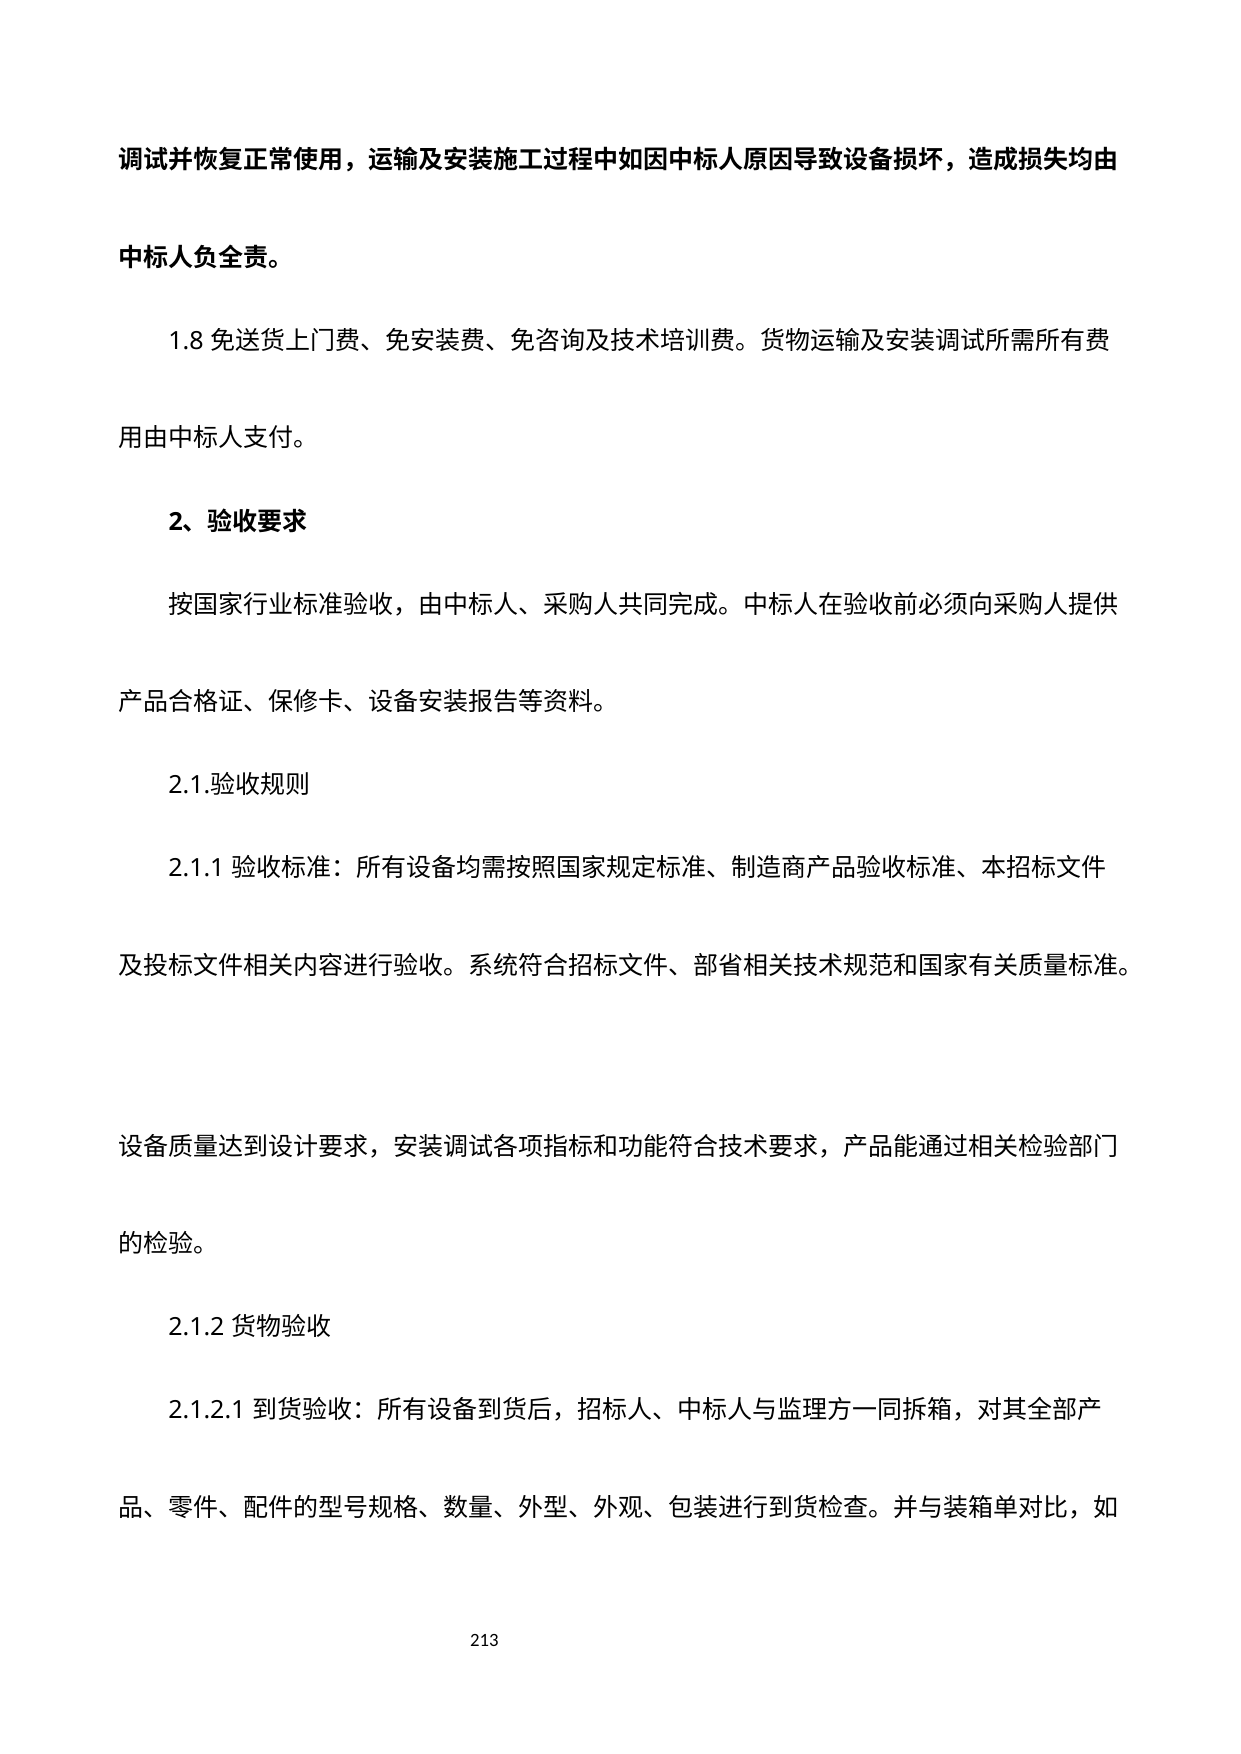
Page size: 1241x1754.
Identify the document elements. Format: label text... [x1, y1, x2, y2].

text 设备质量达到设计要求，安装调试各项指标和功能符合技术要求，产品能通过相关检验部门的检验。 [118, 1112, 1122, 1274]
text 按国家行业标准验收，由中标人、采购人共同完成。中标人在验收前必须向采购人提供产品合格证、保修卡、设备安装报告等资料。 [118, 570, 1122, 732]
text 2.1.2 货物验收 [118, 1292, 1122, 1357]
text 1.8 免送货上门费、免安装费、免咨询及技术培训费。货物运输及安装调试所需所有费用由中标人支付。 [118, 306, 1122, 468]
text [118, 1375, 1122, 1538]
text 2.1.验收规则 [118, 750, 1122, 815]
text 2、验收要求 [118, 487, 1122, 552]
text 2.1.1 验收标准：所有设备均需按照国家规定标准、制造商产品验收标准、本招标文件及投标文件相关内容进行验收。系统符合招标文件、部省相关技术规范和国家有关质量标准。 [118, 833, 1122, 1093]
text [118, 125, 1122, 288]
